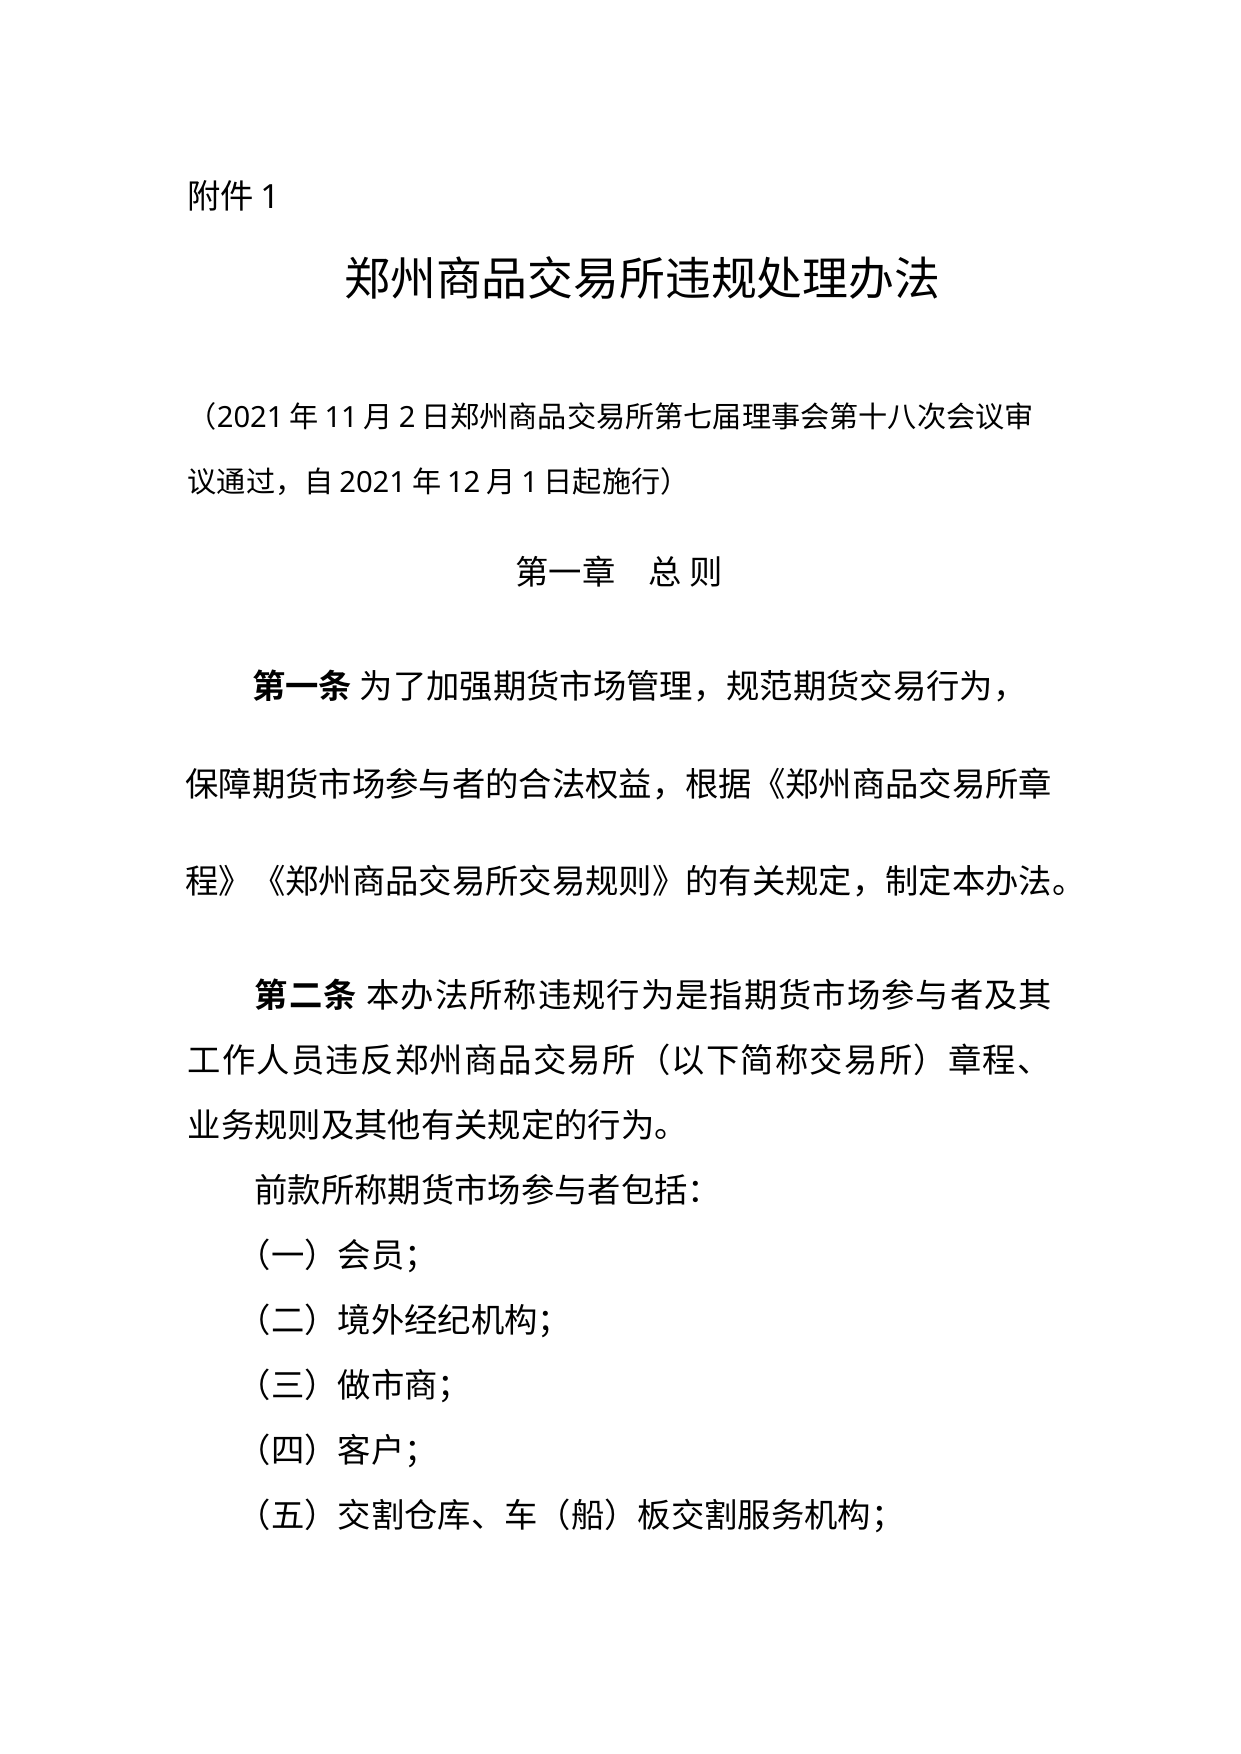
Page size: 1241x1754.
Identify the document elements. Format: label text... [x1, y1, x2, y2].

text 郑州商品交易所违规处理办法 [231, 227, 1053, 324]
text （四）客户； [187, 1416, 1053, 1481]
text （2021年11月2日郑州商品交易所第七届理事会第十八次会议审议通过，自2021年12月1日起施行） [187, 383, 1053, 513]
text （三）做市商； [187, 1351, 1053, 1416]
list 总 则 [185, 538, 1053, 603]
text （二）境外经纪机构； [187, 1286, 1053, 1351]
text 第一条 为了加强期货市场管理，规范期货交易行为，保障期货市场参与者的合法权益，根据《郑州商品交易所章程》《郑州商品交易所交易规则》的有关规定，制定本办法。 [185, 652, 1053, 912]
text 附件1 [187, 162, 1053, 227]
text （一）会员； [187, 1221, 1053, 1286]
text 前款所称期货市场参与者包括： [187, 1156, 1053, 1221]
text 第二条 本办法所称违规行为是指期货市场参与者及其工作人员违反郑州商品交易所（以下简称交易所）章程、业务规则及其他有关规定的行为。 [187, 961, 1053, 1156]
text （五）交割仓库、车（船）板交割服务机构； [187, 1481, 1053, 1546]
